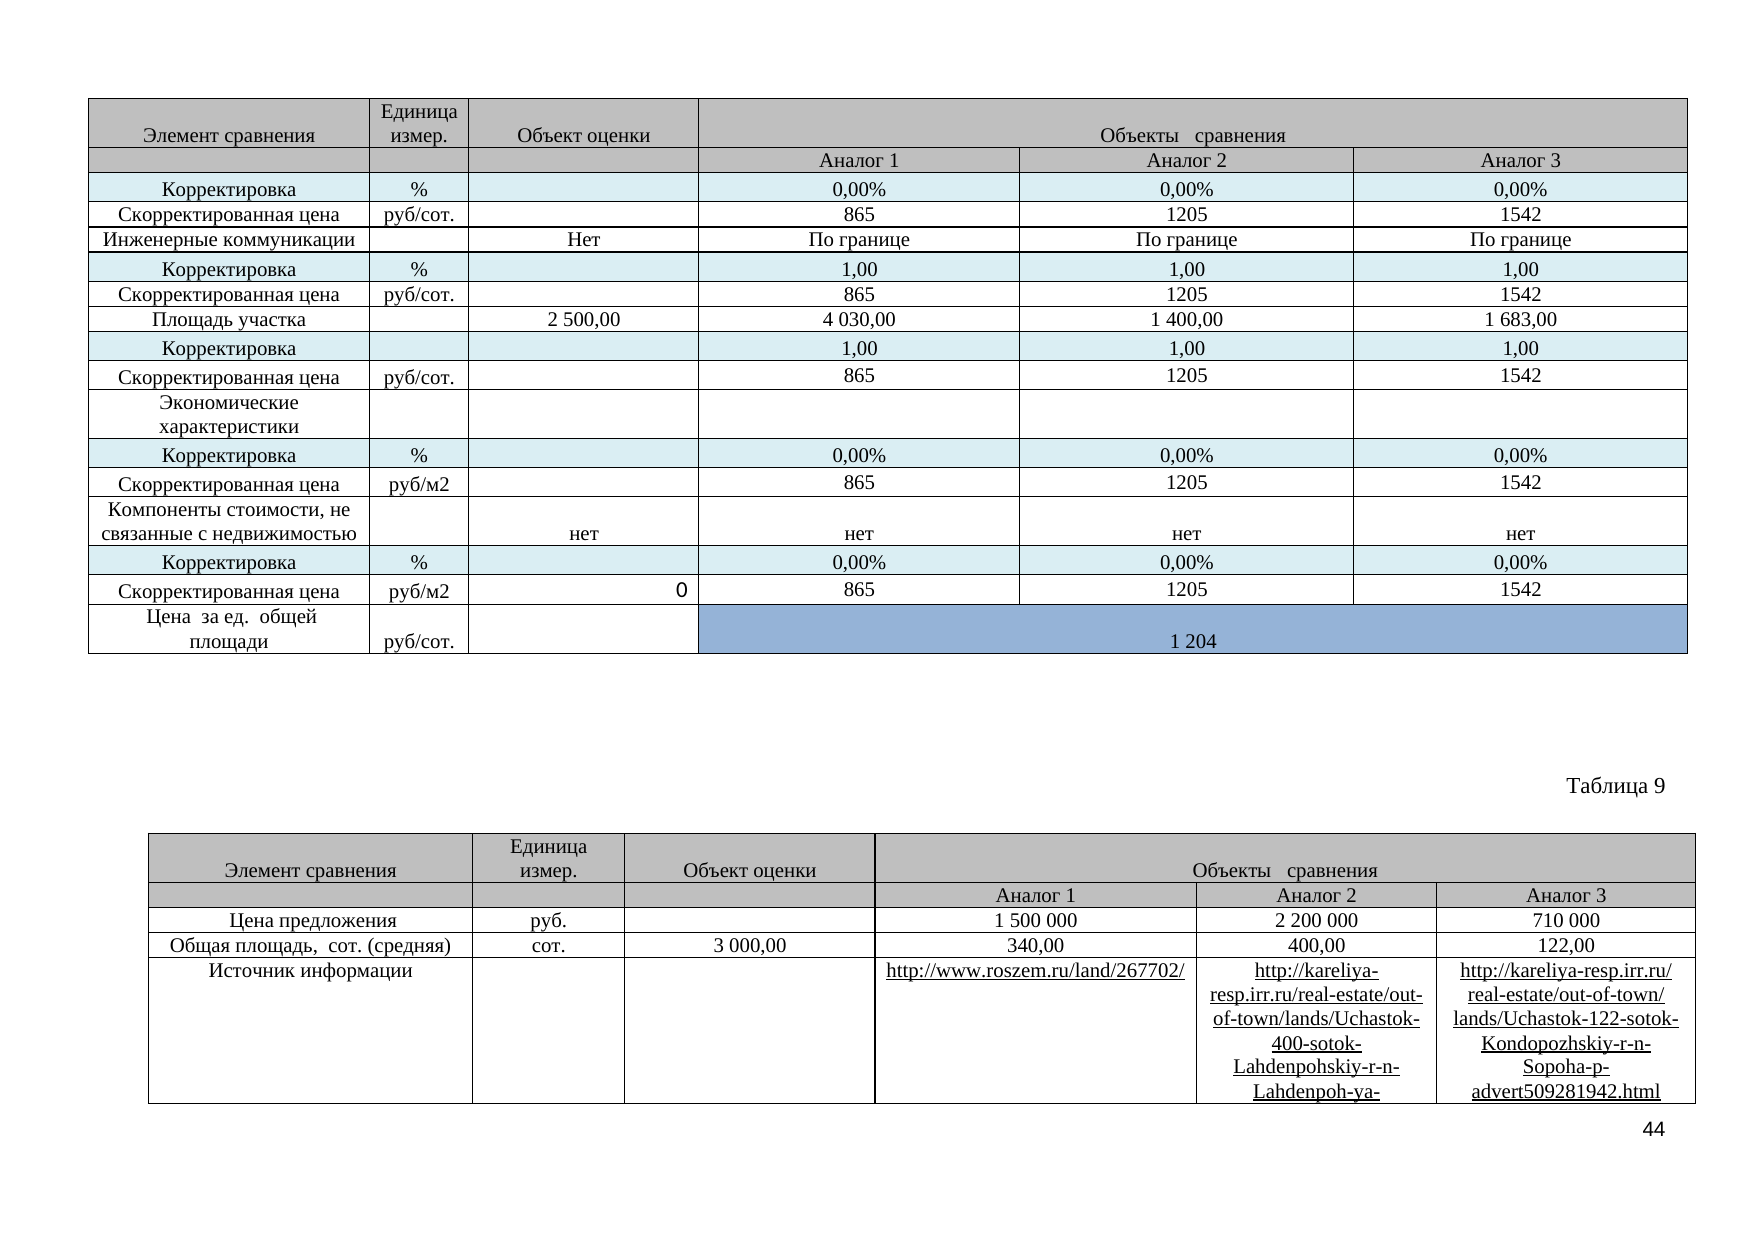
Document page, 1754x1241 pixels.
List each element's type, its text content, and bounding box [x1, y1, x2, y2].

table_cell 1542 [1354, 361, 1687, 389]
table_cell [1020, 390, 1353, 438]
table_cell руб/сот. [370, 605, 468, 653]
table_cell 400,00 [1197, 933, 1436, 957]
table_cell Скорректированная цена [89, 361, 369, 389]
table_cell 865 [699, 468, 1019, 496]
table_header Элемент сравнения [89, 99, 369, 147]
table_cell сот. [473, 933, 624, 957]
table_cell 1542 [1354, 202, 1687, 226]
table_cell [1197, 958, 1436, 1103]
table_cell 0,00% [1020, 439, 1353, 467]
table_cell % [370, 173, 468, 201]
table_cell Аналог 1 [876, 883, 1196, 907]
table_cell [625, 908, 874, 932]
table_cell % [370, 253, 468, 281]
table_cell 865 [699, 282, 1019, 306]
table_cell Аналог 2 [1020, 148, 1353, 172]
table_cell [370, 332, 468, 360]
table_cell 1205 [1020, 202, 1353, 226]
table_cell По границе [1354, 228, 1687, 251]
table_cell 0 [469, 575, 698, 603]
table_cell [89, 148, 369, 172]
table_cell 1,00 [699, 332, 1019, 360]
table_cell Площадь участка [89, 307, 369, 331]
table_cell 1 400,00 [1020, 307, 1353, 331]
table_cell 1205 [1020, 282, 1353, 306]
table_cell Цена за ед. общей площади [89, 605, 369, 653]
table_cell [469, 253, 698, 281]
table_cell [469, 468, 698, 496]
table_cell Корректировка [89, 439, 369, 467]
table_cell % [370, 546, 468, 574]
table_cell 0,00% [699, 439, 1019, 467]
table_cell Аналог 2 [1197, 883, 1436, 907]
table_cell руб. [473, 908, 624, 932]
table_cell [469, 173, 698, 201]
table_cell [370, 390, 468, 438]
table_cell 1542 [1354, 468, 1687, 496]
table_header Объект оценки [625, 834, 874, 882]
table_cell 0,00% [1354, 173, 1687, 201]
table_cell 865 [699, 202, 1019, 226]
table_cell Скорректированная цена [89, 202, 369, 226]
table_header Элемент сравнения [149, 834, 472, 882]
table_header Объекты сравнения [699, 99, 1687, 147]
table_cell [625, 883, 874, 907]
table_header Единица измер. [370, 99, 468, 147]
table_cell руб/м2 [370, 575, 468, 603]
table_cell 3 000,00 [625, 933, 874, 957]
table_cell [473, 958, 624, 1103]
table_cell 0,00% [1354, 546, 1687, 574]
table_cell [469, 390, 698, 438]
table_cell 0,00% [699, 173, 1019, 201]
table_cell 2 200 000 [1197, 908, 1436, 932]
table_cell руб/сот. [370, 282, 468, 306]
table_cell Скорректированная цена [89, 575, 369, 603]
table_cell Источник информации [149, 958, 472, 1103]
table_cell [469, 439, 698, 467]
table_cell [469, 361, 698, 389]
table_cell [625, 958, 874, 1103]
table_cell 865 [699, 361, 1019, 389]
table_cell 1,00 [1020, 332, 1353, 360]
table_cell 1 500 000 [876, 908, 1196, 932]
table_cell Инженерные коммуникации [89, 228, 369, 251]
table_cell 1205 [1020, 468, 1353, 496]
table_cell [469, 546, 698, 574]
table_cell [469, 332, 698, 360]
table_cell 1,00 [1020, 253, 1353, 281]
table_cell Скорректированная цена [89, 282, 369, 306]
table_cell Экономические характеристики [89, 390, 369, 438]
table_cell 1542 [1354, 575, 1687, 603]
table_cell руб/сот. [370, 361, 468, 389]
table_cell 1205 [1020, 575, 1353, 603]
table_cell Корректировка [89, 253, 369, 281]
table_cell 1 683,00 [1354, 307, 1687, 331]
table_cell [149, 883, 472, 907]
table_cell 340,00 [876, 933, 1196, 957]
table_cell 2 500,00 [469, 307, 698, 331]
table_cell 1542 [1354, 282, 1687, 306]
table_cell [469, 148, 698, 172]
table_cell [370, 228, 468, 251]
table_cell [370, 497, 468, 545]
table_cell 865 [699, 575, 1019, 603]
table_cell Корректировка [89, 173, 369, 201]
table_cell 1,00 [699, 253, 1019, 281]
table_cell 0,00% [1354, 439, 1687, 467]
table_cell 0,00% [1020, 173, 1353, 201]
table_cell Аналог 3 [1354, 148, 1687, 172]
table_cell [469, 605, 698, 653]
table_cell [473, 883, 624, 907]
table_header Единица измер. [473, 834, 624, 882]
table_cell Нет [469, 228, 698, 251]
table_cell 1,00 [1354, 253, 1687, 281]
table_cell 710 000 [1437, 908, 1695, 932]
table_cell 0,00% [699, 546, 1019, 574]
table_cell [699, 390, 1019, 438]
table_cell нет [469, 497, 698, 545]
table_cell 0,00% [1020, 546, 1353, 574]
table_cell Цена предложения [149, 908, 472, 932]
table_cell [1354, 390, 1687, 438]
table_cell нет [699, 497, 1019, 545]
table_cell Общая площадь, сот. (средняя) [149, 933, 472, 957]
table_cell По границе [1020, 228, 1353, 251]
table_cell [1437, 958, 1695, 1103]
table_cell руб/сот. [370, 202, 468, 226]
table_cell 1205 [1020, 361, 1353, 389]
table_cell 122,00 [1437, 933, 1695, 957]
table_cell Корректировка [89, 332, 369, 360]
table_cell % [370, 439, 468, 467]
table_cell [370, 148, 468, 172]
table_cell Компоненты стоимости, не связанные с недвижимостью [89, 497, 369, 545]
table_cell [469, 282, 698, 306]
table_cell Корректировка [89, 546, 369, 574]
table_cell [370, 307, 468, 331]
table_header Объект оценки [469, 99, 698, 147]
table_cell Скорректированная цена [89, 468, 369, 496]
table_cell нет [1354, 497, 1687, 545]
table_cell 4 030,00 [699, 307, 1019, 331]
table_cell [469, 202, 698, 226]
table_cell Аналог 1 [699, 148, 1019, 172]
table_cell http://www.roszem.ru/land/267702/ [876, 958, 1196, 1103]
table_header Объекты сравнения [876, 834, 1695, 882]
table_cell 1 204 [699, 605, 1687, 653]
table_cell нет [1020, 497, 1353, 545]
table_cell По границе [699, 228, 1019, 251]
table_cell Аналог 3 [1437, 883, 1695, 907]
table_cell 1,00 [1354, 332, 1687, 360]
table_cell руб/м2 [370, 468, 468, 496]
